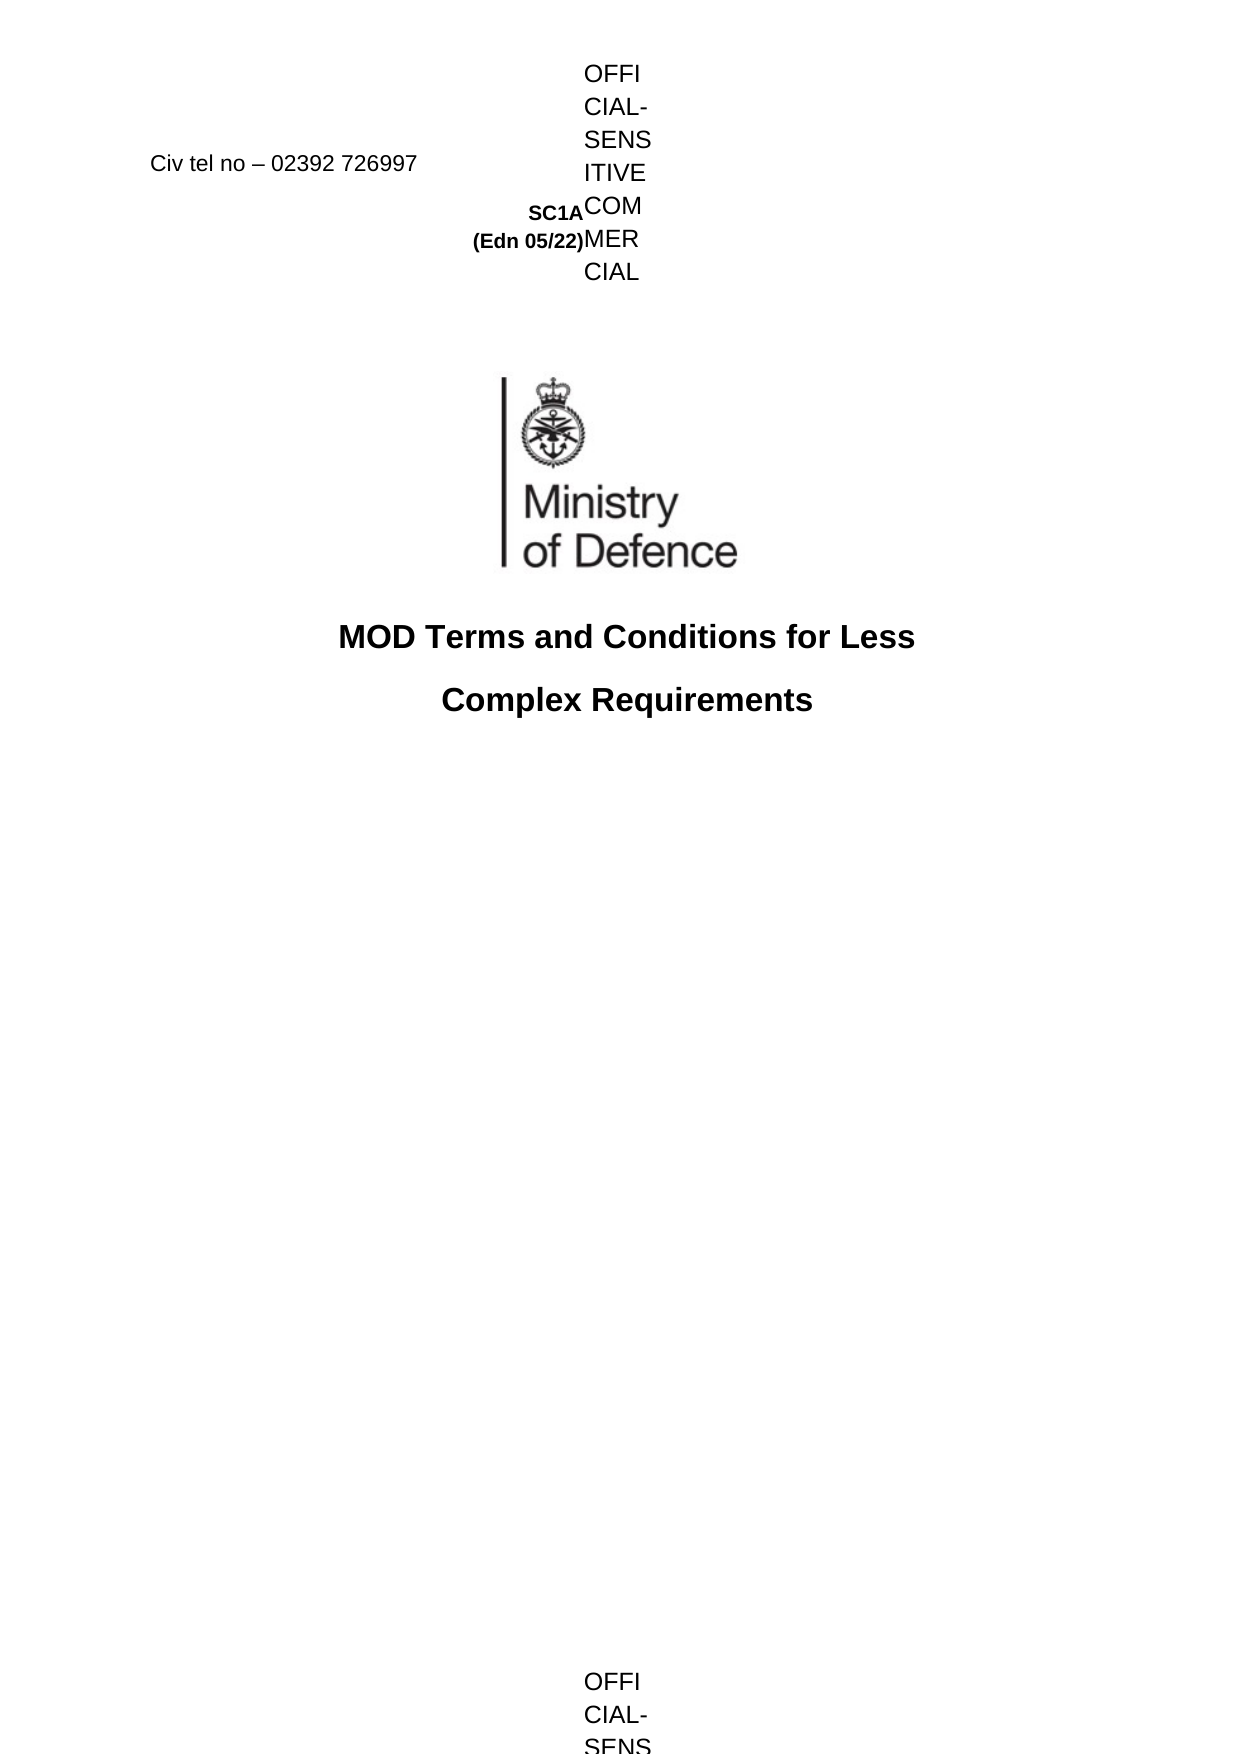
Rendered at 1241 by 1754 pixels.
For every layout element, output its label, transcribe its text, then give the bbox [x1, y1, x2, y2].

text MOD Terms and Conditions for Less [162, 617, 1092, 655]
text Civ tel no – 02392 726997 [150, 150, 1090, 176]
text Complex Requirements [162, 680, 1092, 719]
text SC1A (Edn 05/22) [150, 201, 1090, 252]
picture [493, 371, 746, 574]
